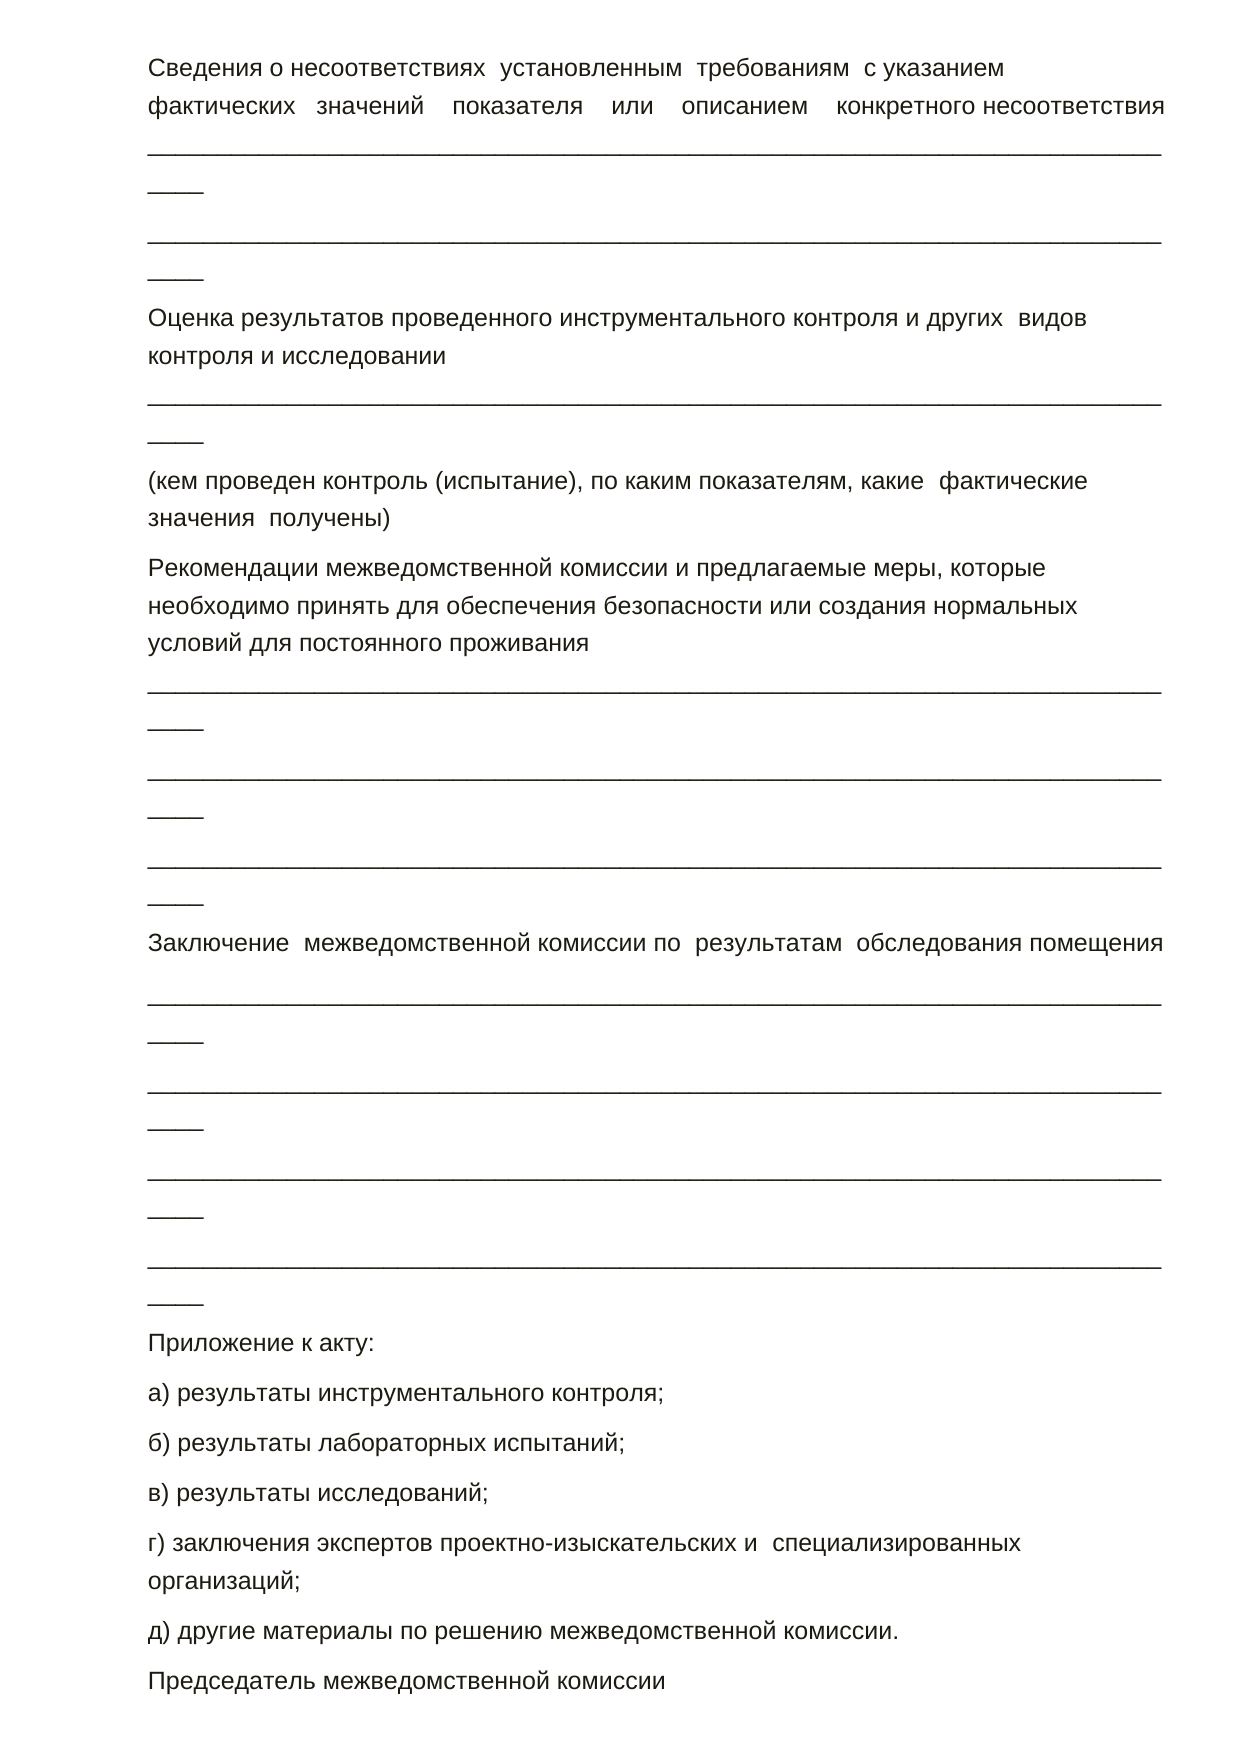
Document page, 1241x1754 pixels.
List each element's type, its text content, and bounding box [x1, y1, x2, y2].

text _____________________________________________________________________________ [148, 207, 1167, 282]
text _____________________________________________________________________________ [148, 832, 1167, 907]
text Заключение межведомственной комиссии по результатам обследования помещения [148, 919, 1167, 957]
text а) результаты инструментального контроля; [148, 1369, 1167, 1407]
text _____________________________________________________________________________ [148, 744, 1167, 819]
text _____________________________________________________________________________ [148, 1057, 1167, 1132]
text д) другие материалы по решению межведомственной комиссии. [148, 1607, 1167, 1644]
text (кем проведен контроль (испытание), по каким показателям, какие фактические значения получены) [148, 457, 1167, 532]
text в) результаты исследований; [148, 1469, 1167, 1507]
text г) заключения экспертов проектно-изыскательских и специализированных организаций; [148, 1519, 1167, 1594]
text Сведения о несоответствиях установленным требованиям с указанием фактических значений показателя или описанием конкретного несоответствия _____________________________________________________________________________ [148, 44, 1167, 194]
text _____________________________________________________________________________ [148, 969, 1167, 1044]
text Оценка результатов проведенного инструментального контроля и других видов контроля и исследовании _____________________________________________________________________________ [148, 294, 1167, 444]
text _____________________________________________________________________________ [148, 1144, 1167, 1219]
text _____________________________________________________________________________ [148, 1232, 1167, 1307]
text б) результаты лабораторных испытаний; [148, 1419, 1167, 1457]
text Председатель межведомственной комиссии [148, 1657, 1167, 1694]
text Приложение к акту: [148, 1319, 1167, 1357]
text Рекомендации межведомственной комиссии и предлагаемые меры, которые необходимо принять для обеспечения безопасности или создания нормальных условий для постоянного проживания _____________________________________________________________________________ [148, 544, 1167, 732]
